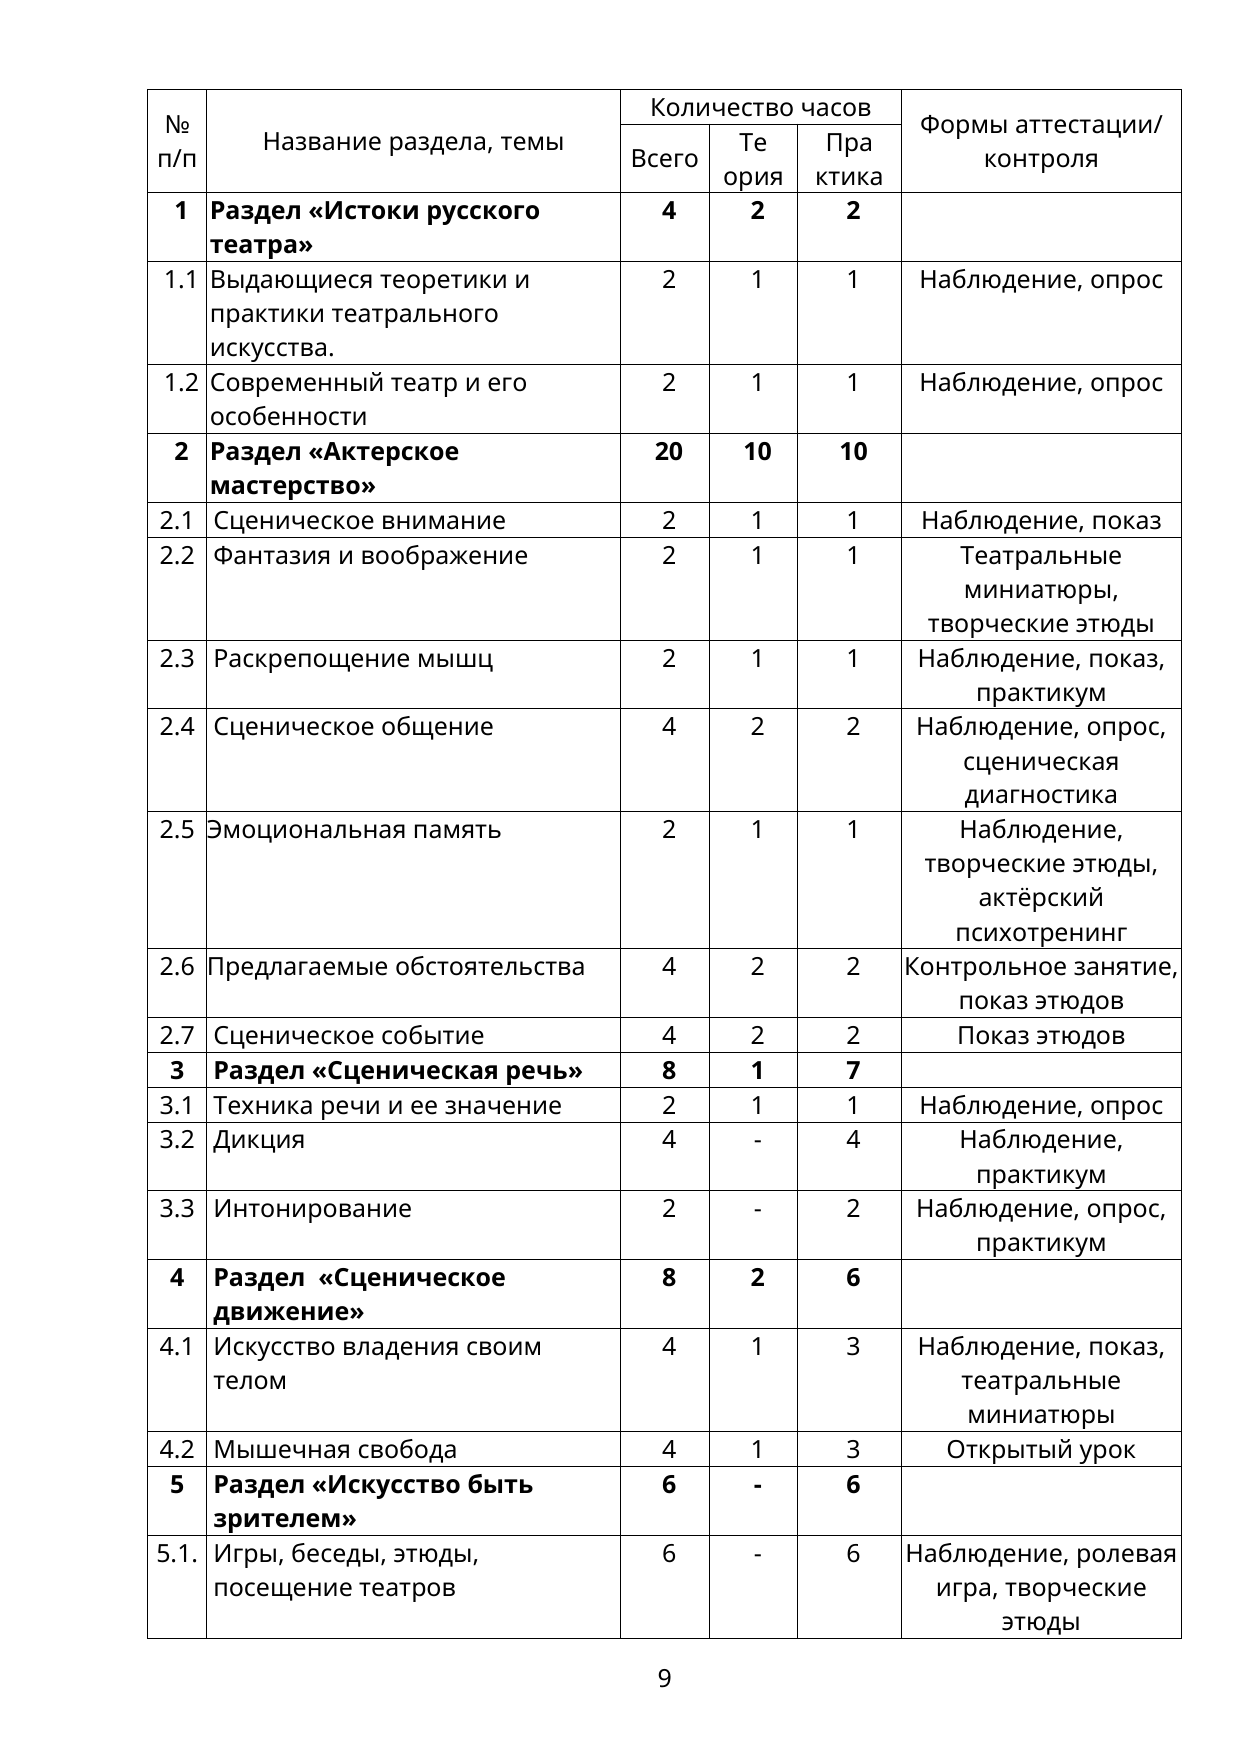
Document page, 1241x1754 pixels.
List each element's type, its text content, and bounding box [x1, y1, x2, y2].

table_cell 6 [798, 1536, 901, 1637]
table_cell - [710, 1467, 797, 1534]
table_cell 2 [621, 538, 709, 639]
table_cell 2.7 [148, 1018, 206, 1052]
table_cell 2.1 [148, 503, 206, 537]
table_cell 2 [798, 193, 901, 261]
table_cell Наблюдение, опрос [902, 365, 1181, 433]
table_header № п/п [148, 90, 206, 192]
table_cell - [710, 1536, 797, 1637]
table_cell Наблюдение, опрос, сценическая диагностика [902, 709, 1181, 811]
table_cell 8 [621, 1053, 709, 1087]
table_cell 2.3 [148, 641, 206, 708]
table_cell Наблюдение, практикум [902, 1123, 1181, 1190]
table_cell Фантазия и воображение [207, 538, 620, 639]
table_cell 6 [621, 1467, 709, 1534]
table_cell 2 [621, 262, 709, 364]
table_cell 3 [798, 1432, 901, 1466]
table_cell 2 [798, 709, 901, 811]
table_cell Театральные миниатюры, творческие этюды [902, 538, 1181, 639]
table_cell 4.1 [148, 1329, 206, 1431]
table_cell 2 [621, 641, 709, 708]
table_cell Раскрепощение мышц [207, 641, 620, 708]
table_cell Предлагаемые обстоятельства [207, 949, 620, 1017]
table_cell 2 [798, 1018, 901, 1052]
table_cell 10 [798, 434, 901, 502]
table_cell Сценическое событие [207, 1018, 620, 1052]
table_cell 20 [621, 434, 709, 502]
table_cell Интонирование [207, 1191, 620, 1259]
table_cell Наблюдение, показ [902, 503, 1181, 537]
table_cell 3.2 [148, 1123, 206, 1190]
table_cell Наблюдение, ролевая игра, творческие этюды [902, 1536, 1181, 1637]
table_cell 4 [621, 193, 709, 261]
table_cell Теория [710, 125, 797, 192]
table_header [902, 90, 1181, 192]
table_cell 3 [148, 1053, 206, 1087]
table_cell 8 [621, 1260, 709, 1328]
table_cell Игры, беседы, этюды, посещение театров [207, 1536, 620, 1637]
table_cell Сценическое внимание [207, 503, 620, 537]
table_cell 4 [621, 1432, 709, 1466]
table_cell 4 [621, 709, 709, 811]
table_cell 6 [798, 1467, 901, 1534]
table_cell 1 [798, 641, 901, 708]
table_cell 1 [798, 365, 901, 433]
table_cell Наблюдение, опрос, практикум [902, 1191, 1181, 1259]
table_cell Современный театр и его особенности [207, 365, 620, 433]
table_cell 2 [621, 1088, 709, 1121]
table_cell 2 [710, 193, 797, 261]
table_cell Открытый урок [902, 1432, 1181, 1466]
table_cell - [710, 1123, 797, 1190]
table_cell 1.2 [148, 365, 206, 433]
table_cell 3.1 [148, 1088, 206, 1121]
table_cell [902, 1260, 1181, 1328]
table_cell 2.5 [148, 812, 206, 948]
table_cell - [710, 1191, 797, 1259]
table_cell 1 [710, 812, 797, 948]
table_cell 4 [621, 1123, 709, 1190]
table_cell 5.1. [148, 1536, 206, 1637]
table_cell Искусство владения своим телом [207, 1329, 620, 1431]
table_cell 2 [710, 1260, 797, 1328]
table_cell Мышечная свобода [207, 1432, 620, 1466]
table_cell Раздел «Искусство быть зрителем» [207, 1467, 620, 1534]
table_cell 1 [798, 538, 901, 639]
table_cell 4 [148, 1260, 206, 1328]
table_cell 1 [710, 503, 797, 537]
table_cell Эмоциональная память [207, 812, 620, 948]
table_cell 6 [798, 1260, 901, 1328]
table_cell 2 [798, 1191, 901, 1259]
table_cell 2 [710, 949, 797, 1017]
table_cell Контрольное занятие, показ этюдов [902, 949, 1181, 1017]
table_cell Наблюдение, творческие этюды, актёрский психотренинг [902, 812, 1181, 948]
table_cell Раздел «Сценическое движение» [207, 1260, 620, 1328]
table_cell 1 [148, 193, 206, 261]
table_cell 2 [621, 365, 709, 433]
table_cell 1 [710, 365, 797, 433]
table_cell Дикция [207, 1123, 620, 1190]
table_cell 1.1 [148, 262, 206, 364]
table_cell 10 [710, 434, 797, 502]
table_cell [902, 1053, 1181, 1087]
table_cell 5 [148, 1467, 206, 1534]
table_cell 2 [710, 709, 797, 811]
table_cell 2 [621, 503, 709, 537]
table_cell 1 [798, 1088, 901, 1121]
table_cell 1 [710, 1432, 797, 1466]
table_cell 1 [710, 1088, 797, 1121]
table_cell [902, 193, 1181, 261]
table_cell 1 [798, 812, 901, 948]
table_cell Всего [621, 125, 709, 192]
table_cell Выдающиеся теоретики и практики театрального искусства. [207, 262, 620, 364]
table_cell 4 [621, 1018, 709, 1052]
table_cell 3 [798, 1329, 901, 1431]
table_cell [902, 1467, 1181, 1534]
table_cell 6 [621, 1536, 709, 1637]
table_cell 2.6 [148, 949, 206, 1017]
table_cell Наблюдение, опрос [902, 1088, 1181, 1121]
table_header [207, 90, 620, 192]
table_cell 1 [710, 262, 797, 364]
table_cell 4 [621, 949, 709, 1017]
table_cell Раздел «Актерское мастерство» [207, 434, 620, 502]
table_cell Раздел «Сценическая речь» [207, 1053, 620, 1087]
table_cell Показ этюдов [902, 1018, 1181, 1052]
table_cell Практика [798, 125, 901, 192]
table_cell Раздел «Истоки русского театра» [207, 193, 620, 261]
table_cell 2 [798, 949, 901, 1017]
table_header Количество часов [621, 90, 901, 123]
table_cell 2.2 [148, 538, 206, 639]
table_cell 2 [710, 1018, 797, 1052]
table_cell 1 [710, 1329, 797, 1431]
table_cell 2 [148, 434, 206, 502]
table_cell 2.4 [148, 709, 206, 811]
table_cell 7 [798, 1053, 901, 1087]
table_cell 1 [710, 641, 797, 708]
table_cell 2 [621, 812, 709, 948]
table_cell Техника речи и ее значение [207, 1088, 620, 1121]
table_cell Наблюдение, показ, театральные миниатюры [902, 1329, 1181, 1431]
table_cell 2 [621, 1191, 709, 1259]
table_cell 3.3 [148, 1191, 206, 1259]
table_cell 4 [621, 1329, 709, 1431]
table_cell 1 [798, 262, 901, 364]
table_cell 1 [798, 503, 901, 537]
table_cell Наблюдение, опрос [902, 262, 1181, 364]
table_cell 1 [710, 1053, 797, 1087]
table_cell 1 [710, 538, 797, 639]
table_cell Наблюдение, показ, практикум [902, 641, 1181, 708]
table_cell Сценическое общение [207, 709, 620, 811]
table_cell 4 [798, 1123, 901, 1190]
table_cell [902, 434, 1181, 502]
table_cell 4.2 [148, 1432, 206, 1466]
